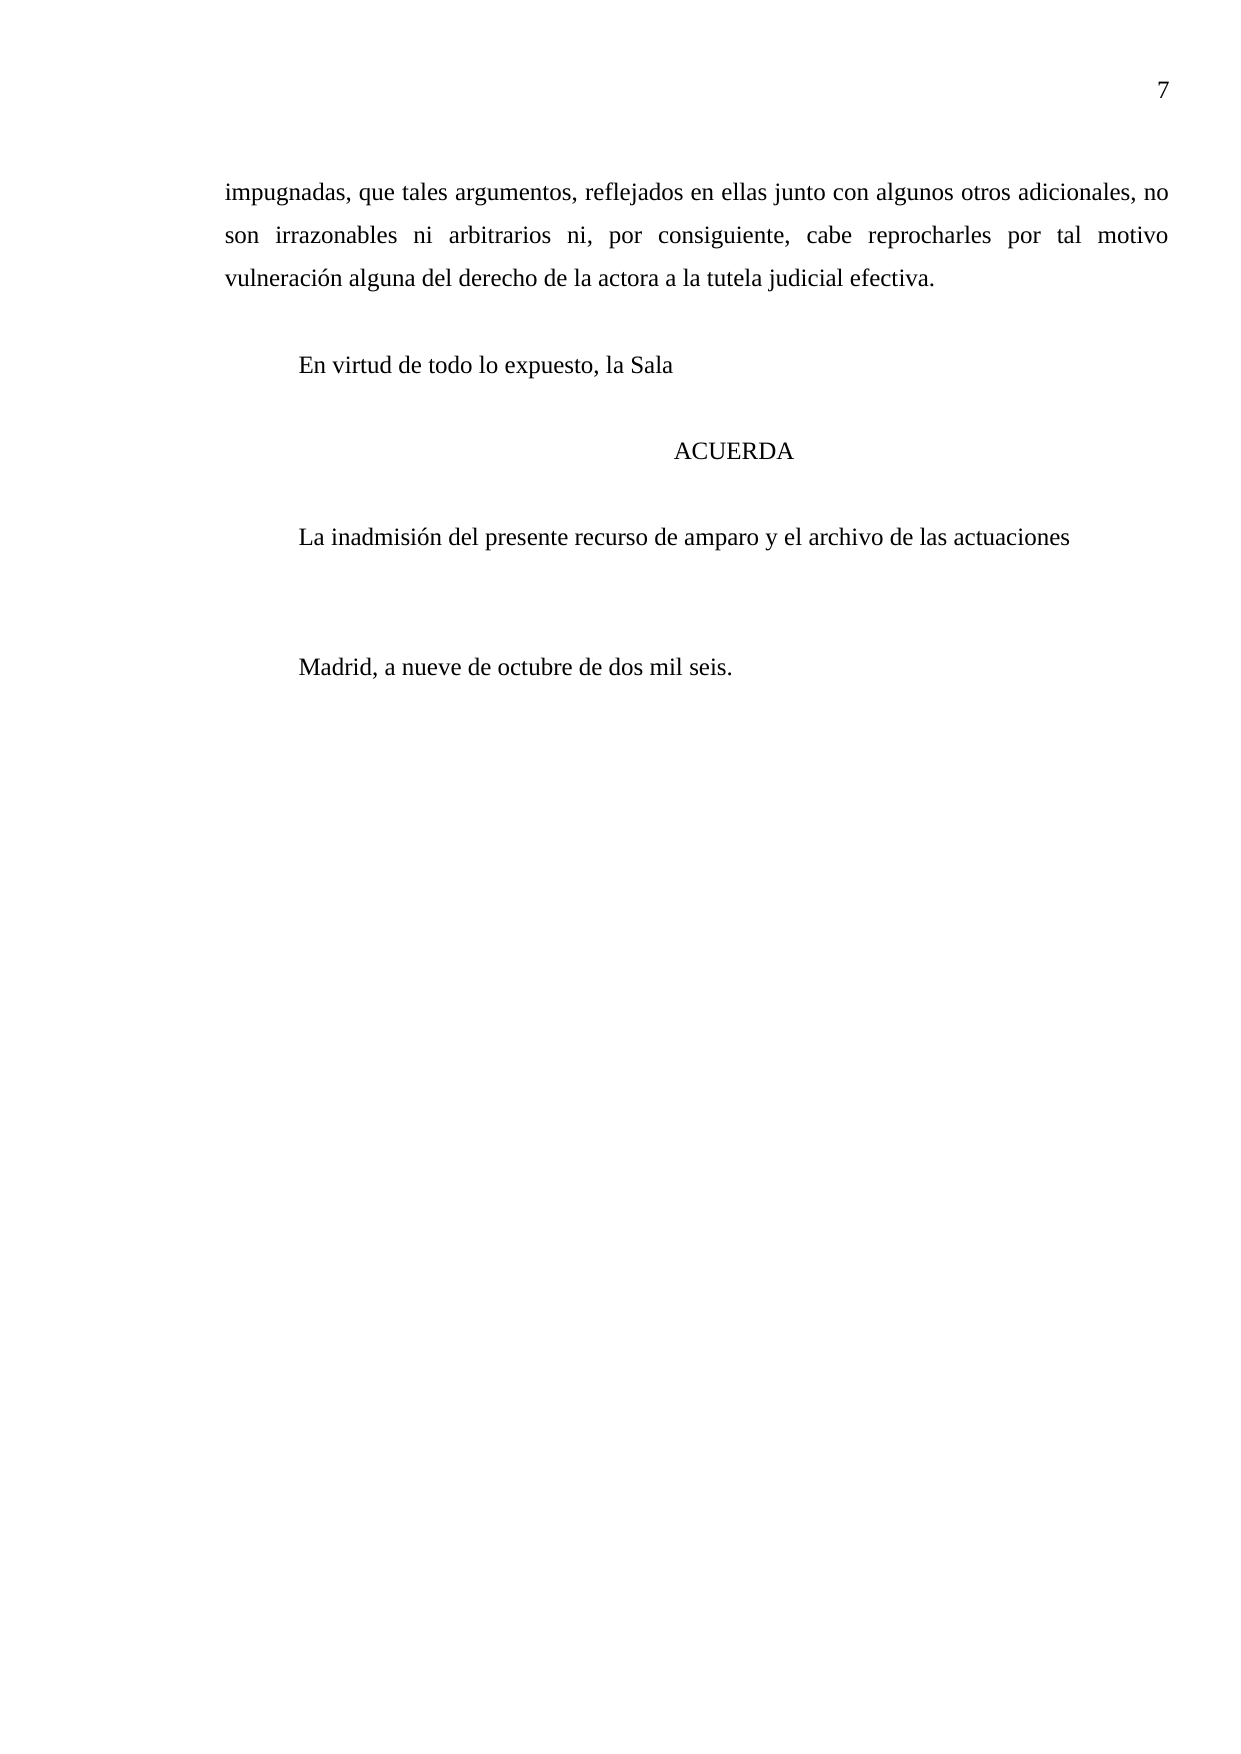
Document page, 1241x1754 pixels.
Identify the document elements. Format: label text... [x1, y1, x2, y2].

text Madrid, a nueve de octubre de dos mil seis. [224, 652, 1169, 680]
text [224, 177, 1169, 292]
text En virtud de todo lo expuesto, la Sala [224, 350, 1169, 378]
text ACUERDA [224, 436, 1169, 465]
text La inadmisión del presente recurso de amparo y el archivo de las actuaciones [224, 522, 1169, 551]
